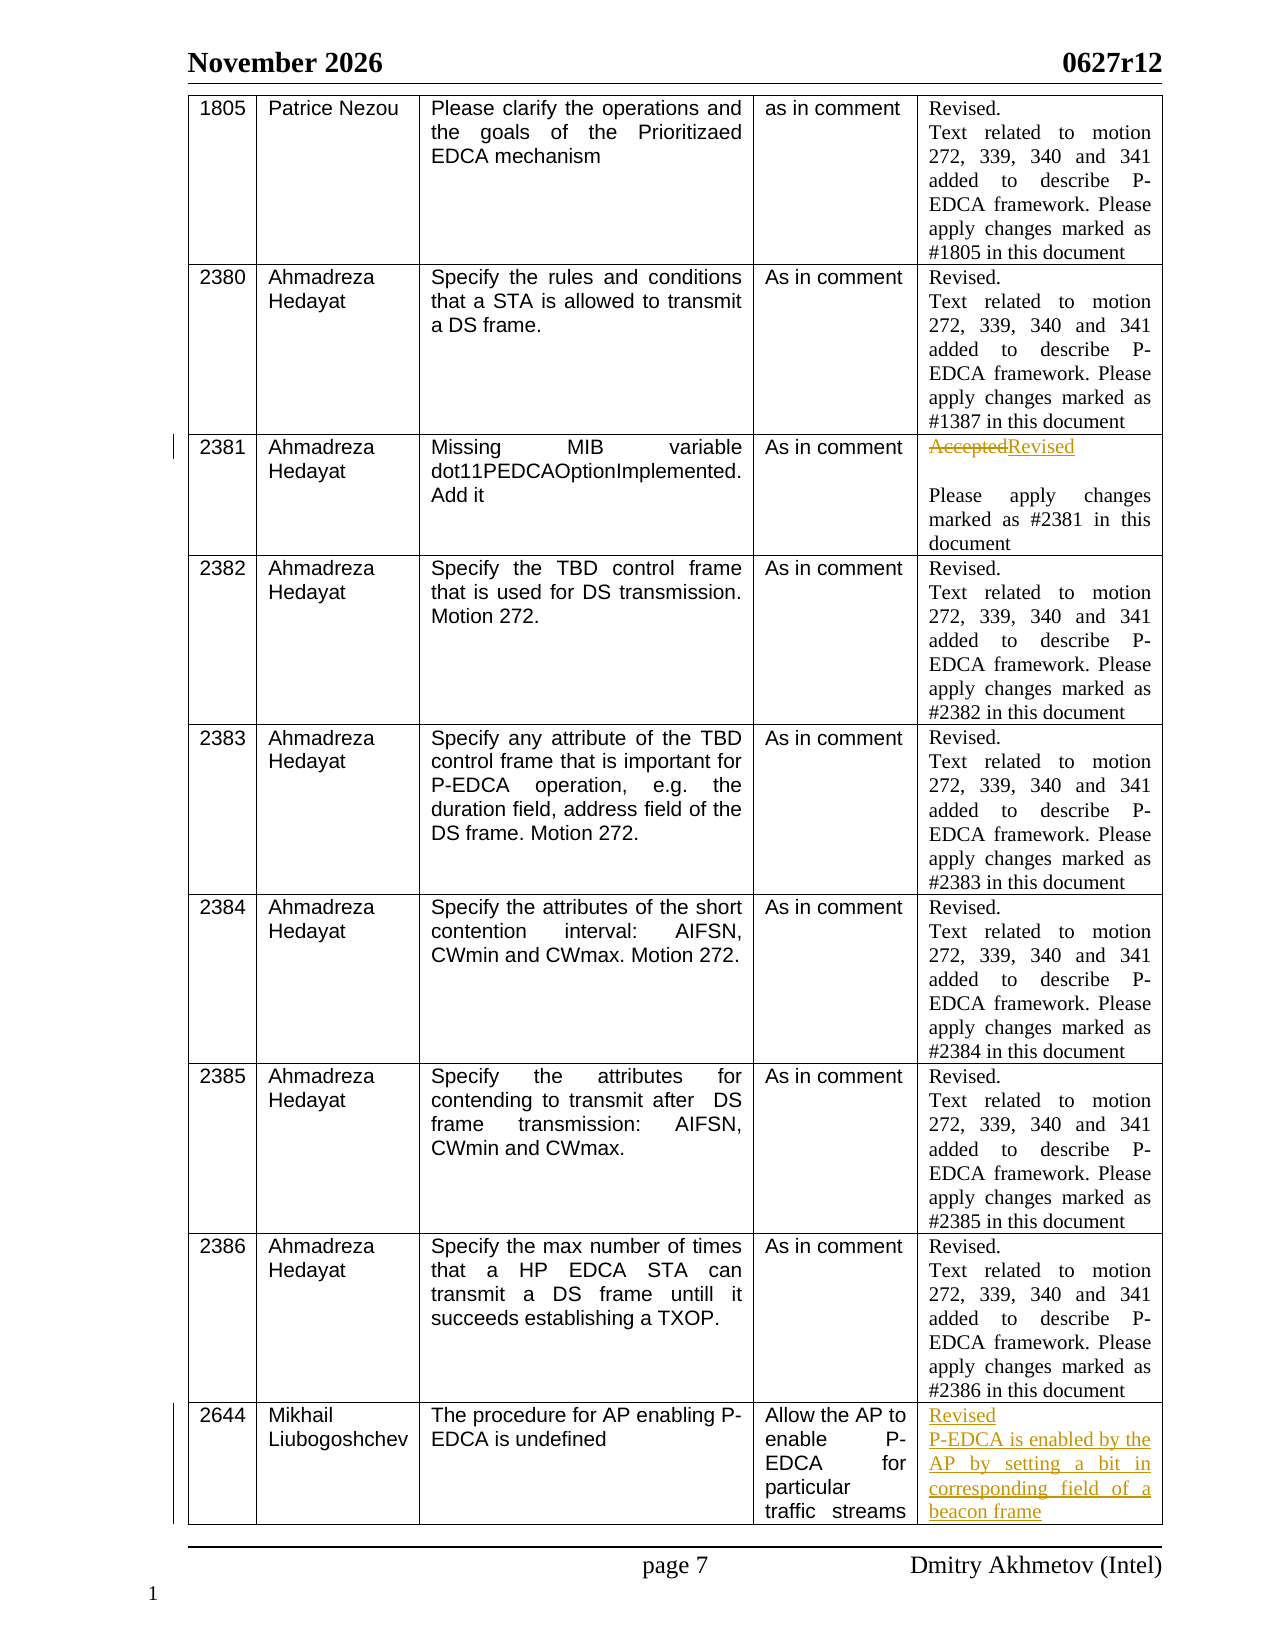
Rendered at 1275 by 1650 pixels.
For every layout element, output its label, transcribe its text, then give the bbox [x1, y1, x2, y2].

table_cell Specify the TBD control frame that is used for DS transmission. Motion 272. [420, 556, 753, 724]
table_cell Missing MIB variable dot11PEDCAOptionImplemented. Add it [420, 435, 753, 555]
table_cell Revised. Text related to motion 272, 339, 340 and 341 added to describe P-EDCA framework. Please apply changes marked as #1387 in this document [918, 265, 1162, 433]
table_cell Specify the attributes of the short contention interval: AIFSN, CWmin and CWmax. Motion 272. [420, 895, 753, 1063]
table_cell Revised. Text related to motion 272, 339, 340 and 341 added to describe P-EDCA framework. Please apply changes marked as #2385 in this document [918, 1064, 1162, 1233]
table_cell Revised. Text related to motion 272, 339, 340 and 341 added to describe P-EDCA framework. Please apply changes marked as #2382 in this document [918, 556, 1162, 724]
table_cell Specify the rules and conditions that a STA is allowed to transmit a DS frame. [420, 265, 753, 433]
table_cell 2382 [189, 556, 256, 724]
table_cell As in comment [754, 1234, 917, 1402]
table_cell Ahmadreza Hedayat [257, 1234, 419, 1402]
table_cell Ahmadreza Hedayat [257, 435, 419, 555]
table_cell Specify the max number of times that a HP EDCA STA can transmit a DS frame untill it succeeds establishing a TXOP. [420, 1234, 753, 1402]
table_cell Ahmadreza Hedayat [257, 265, 419, 433]
table_cell 2384 [189, 895, 256, 1063]
table_cell 2386 [189, 1234, 256, 1402]
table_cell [420, 1403, 753, 1523]
table_cell Please clarify the operations and the goals of the Prioritizaed EDCA mechanism [420, 96, 753, 264]
table_cell Ahmadreza Hedayat [257, 725, 419, 894]
table_cell Ahmadreza Hedayat [257, 895, 419, 1063]
table_cell Revised. Text related to motion 272, 339, 340 and 341 added to describe P-EDCA framework. Please apply changes marked as #2386 in this document [918, 1234, 1162, 1402]
table_cell As in comment [754, 435, 917, 555]
table_cell Revised. Text related to motion 272, 339, 340 and 341 added to describe P-EDCA framework. Please apply changes marked as #1805 in this document [918, 96, 1162, 264]
table_cell 2385 [189, 1064, 256, 1233]
table_cell Specify the attributes for contending to transmit after DS frame transmission: AIFSN, CWmin and CWmax. [420, 1064, 753, 1233]
table_cell 2380 [189, 265, 256, 433]
table_cell 2383 [189, 725, 256, 894]
table_cell As in comment [754, 556, 917, 724]
table_cell Revised. Text related to motion 272, 339, 340 and 341 added to describe P-EDCA framework. Please apply changes marked as #2383 in this document [918, 725, 1162, 894]
table_cell As in comment [754, 895, 917, 1063]
table_cell Ahmadreza Hedayat [257, 556, 419, 724]
table_cell [918, 1403, 1162, 1523]
table_cell Patrice Nezou [257, 96, 419, 264]
table_cell As in comment [754, 725, 917, 894]
table_cell 1805 [189, 96, 256, 264]
table_cell 2644 [189, 1403, 256, 1523]
table_cell Revised. Text related to motion 272, 339, 340 and 341 added to describe P-EDCA framework. Please apply changes marked as #2384 in this document [918, 895, 1162, 1063]
table_cell As in comment [754, 1064, 917, 1233]
table_cell 2381 [189, 435, 256, 555]
table_cell Please apply changes marked as #2381 in this document [918, 435, 1162, 555]
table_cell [754, 1403, 917, 1523]
table_cell Specify any attribute of the TBD control frame that is important for P-EDCA operation, e.g. the duration field, address field of the DS frame. Motion 272. [420, 725, 753, 894]
table_cell as in comment [754, 96, 917, 264]
table_cell Ahmadreza Hedayat [257, 1064, 419, 1233]
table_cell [257, 1403, 419, 1523]
table_cell As in comment [754, 265, 917, 433]
